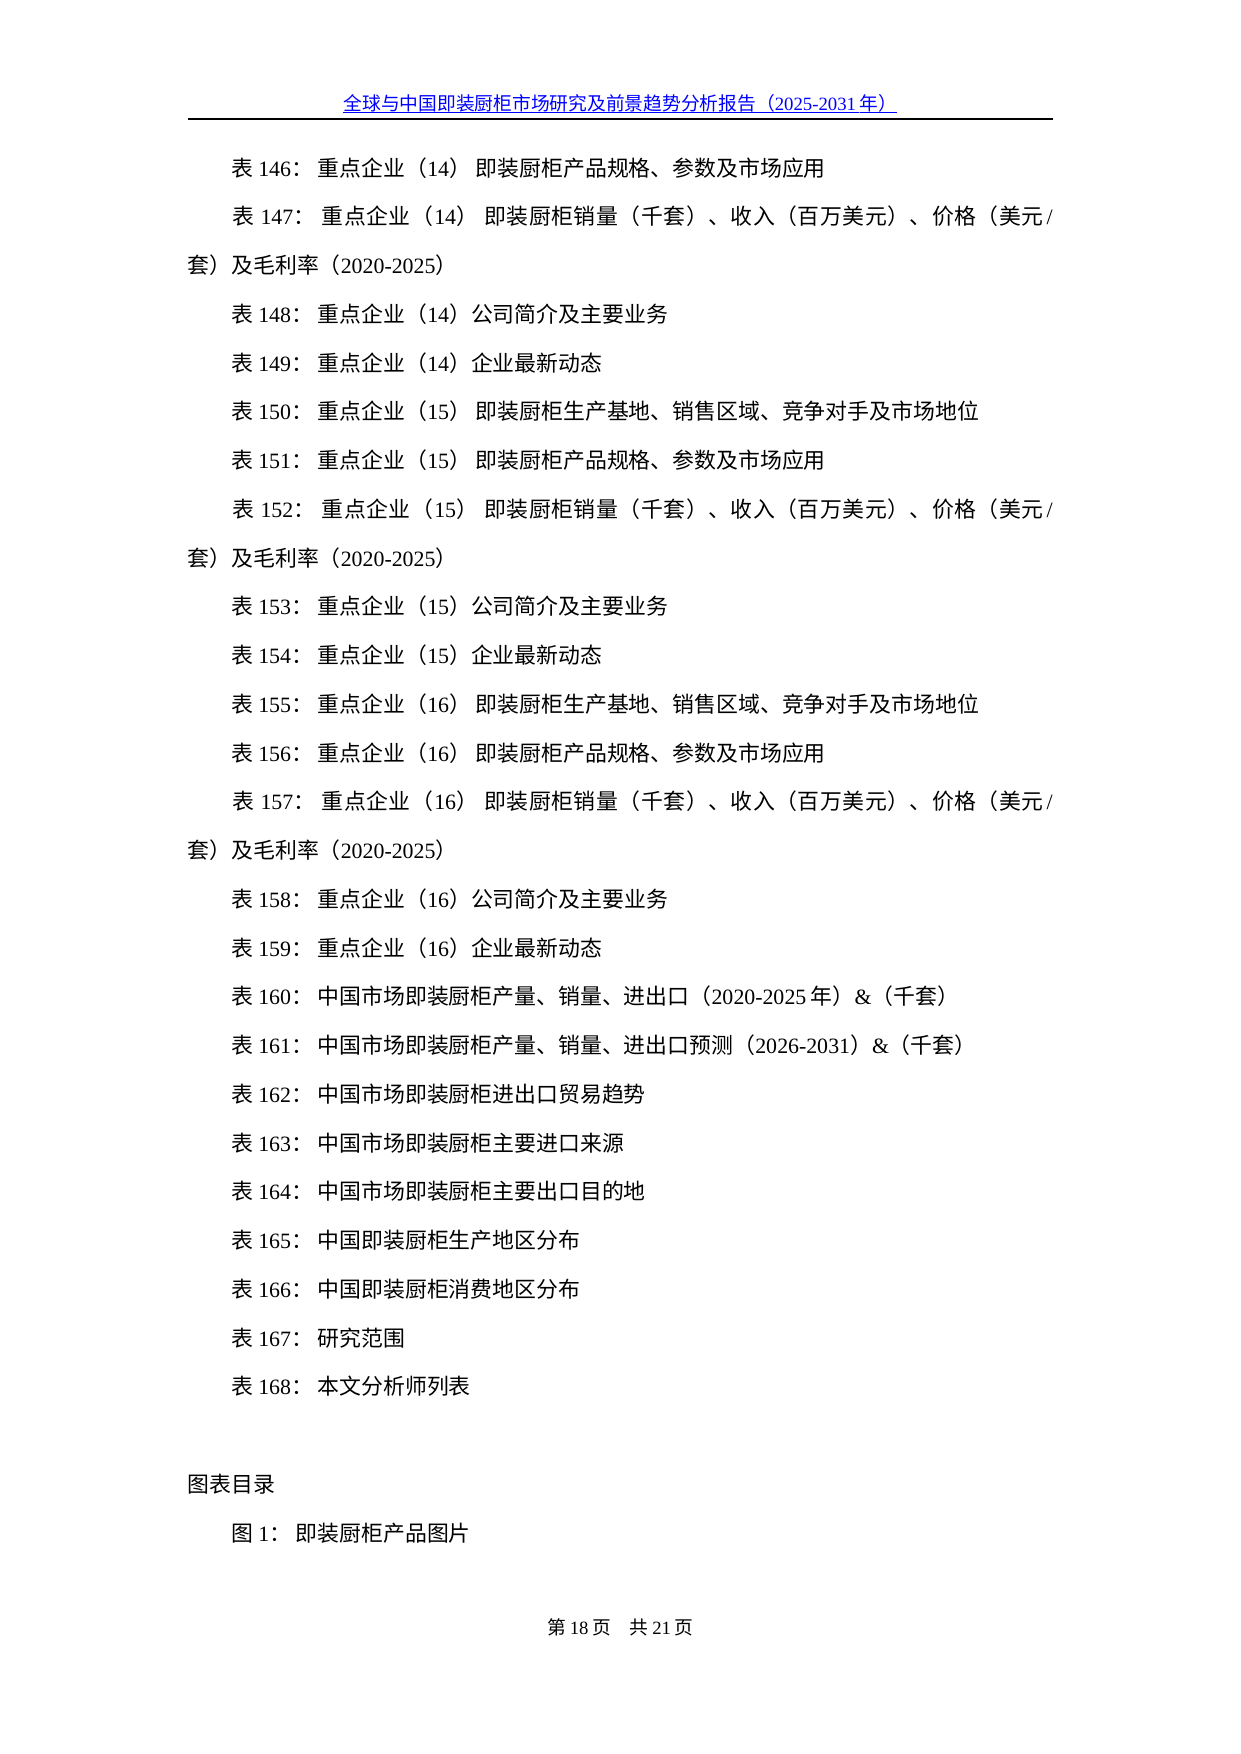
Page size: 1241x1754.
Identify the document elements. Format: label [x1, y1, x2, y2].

text [187, 150, 1053, 1548]
